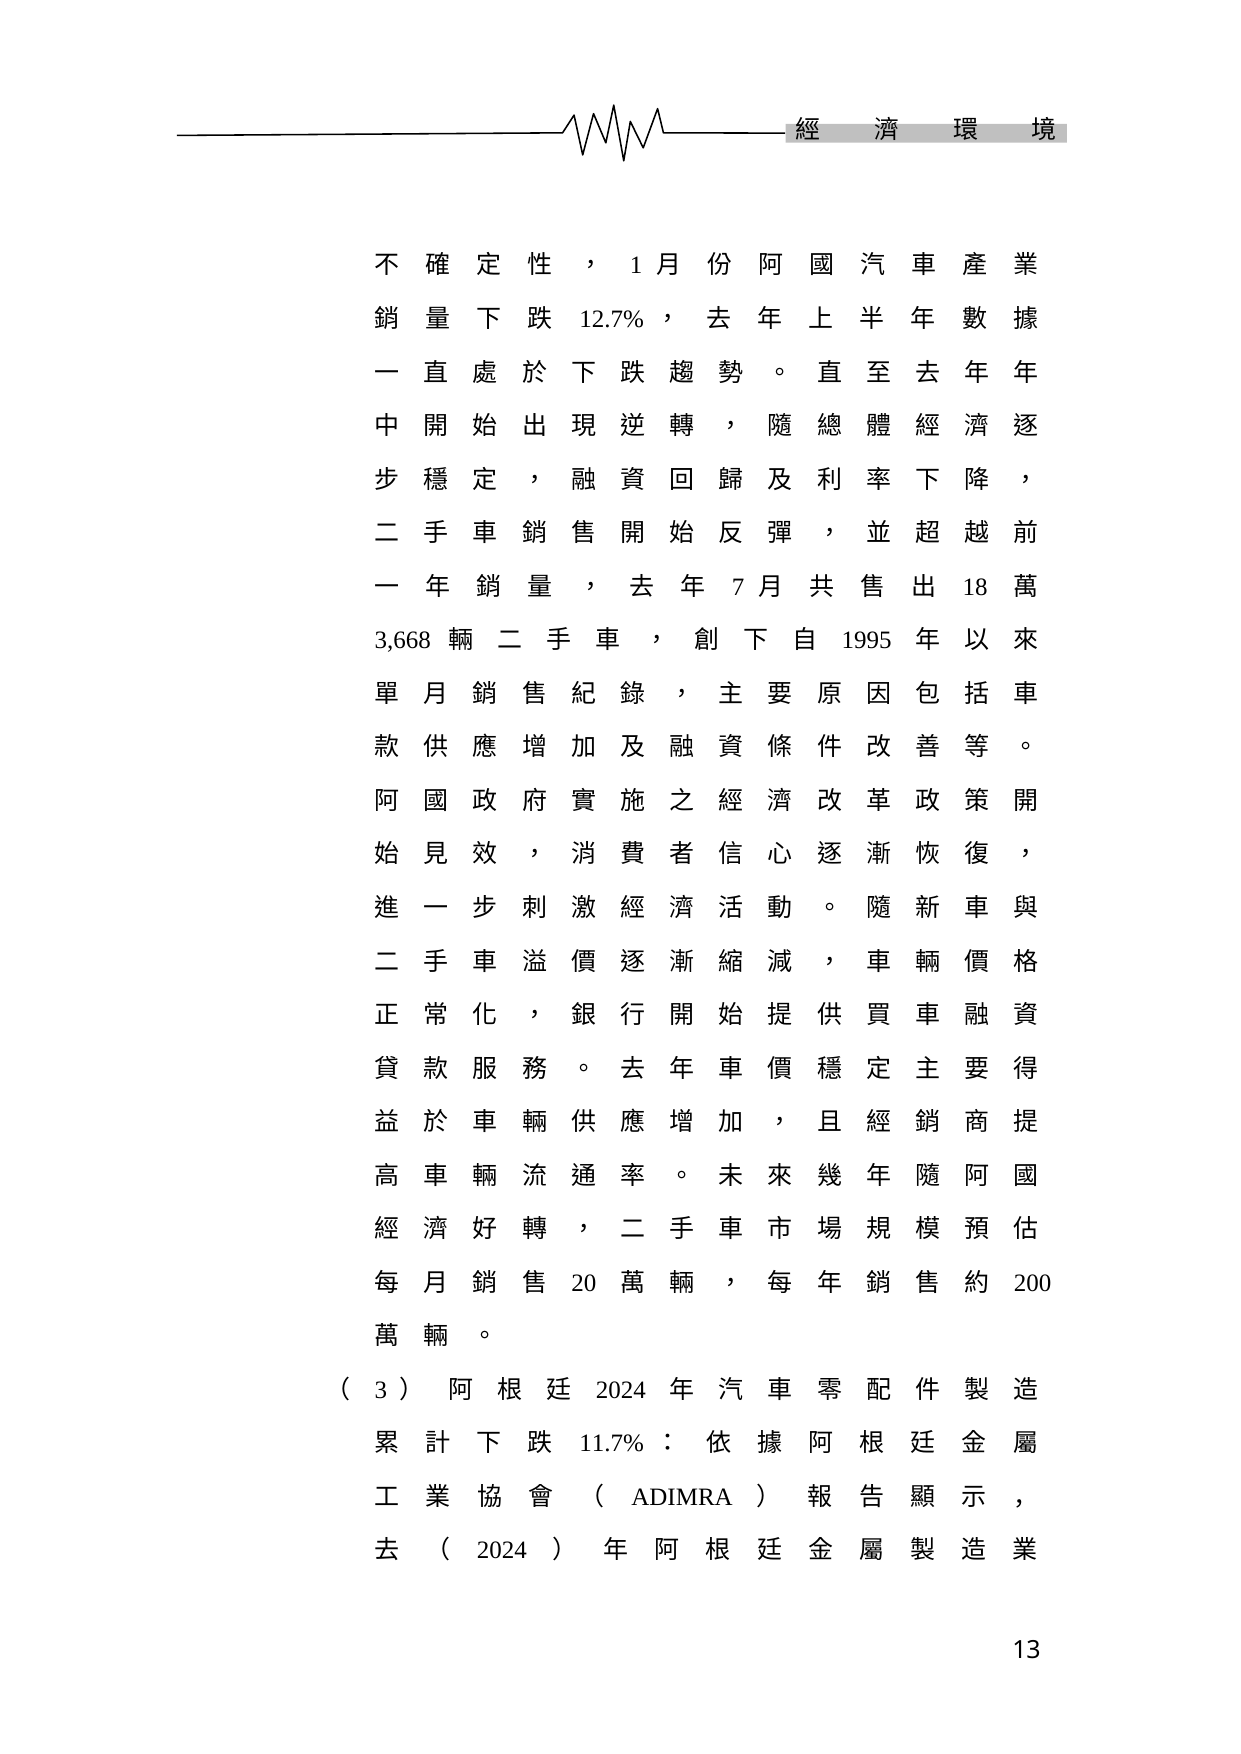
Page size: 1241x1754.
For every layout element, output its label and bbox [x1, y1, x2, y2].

text [301, 236, 1063, 1361]
text [301, 1361, 1063, 1575]
